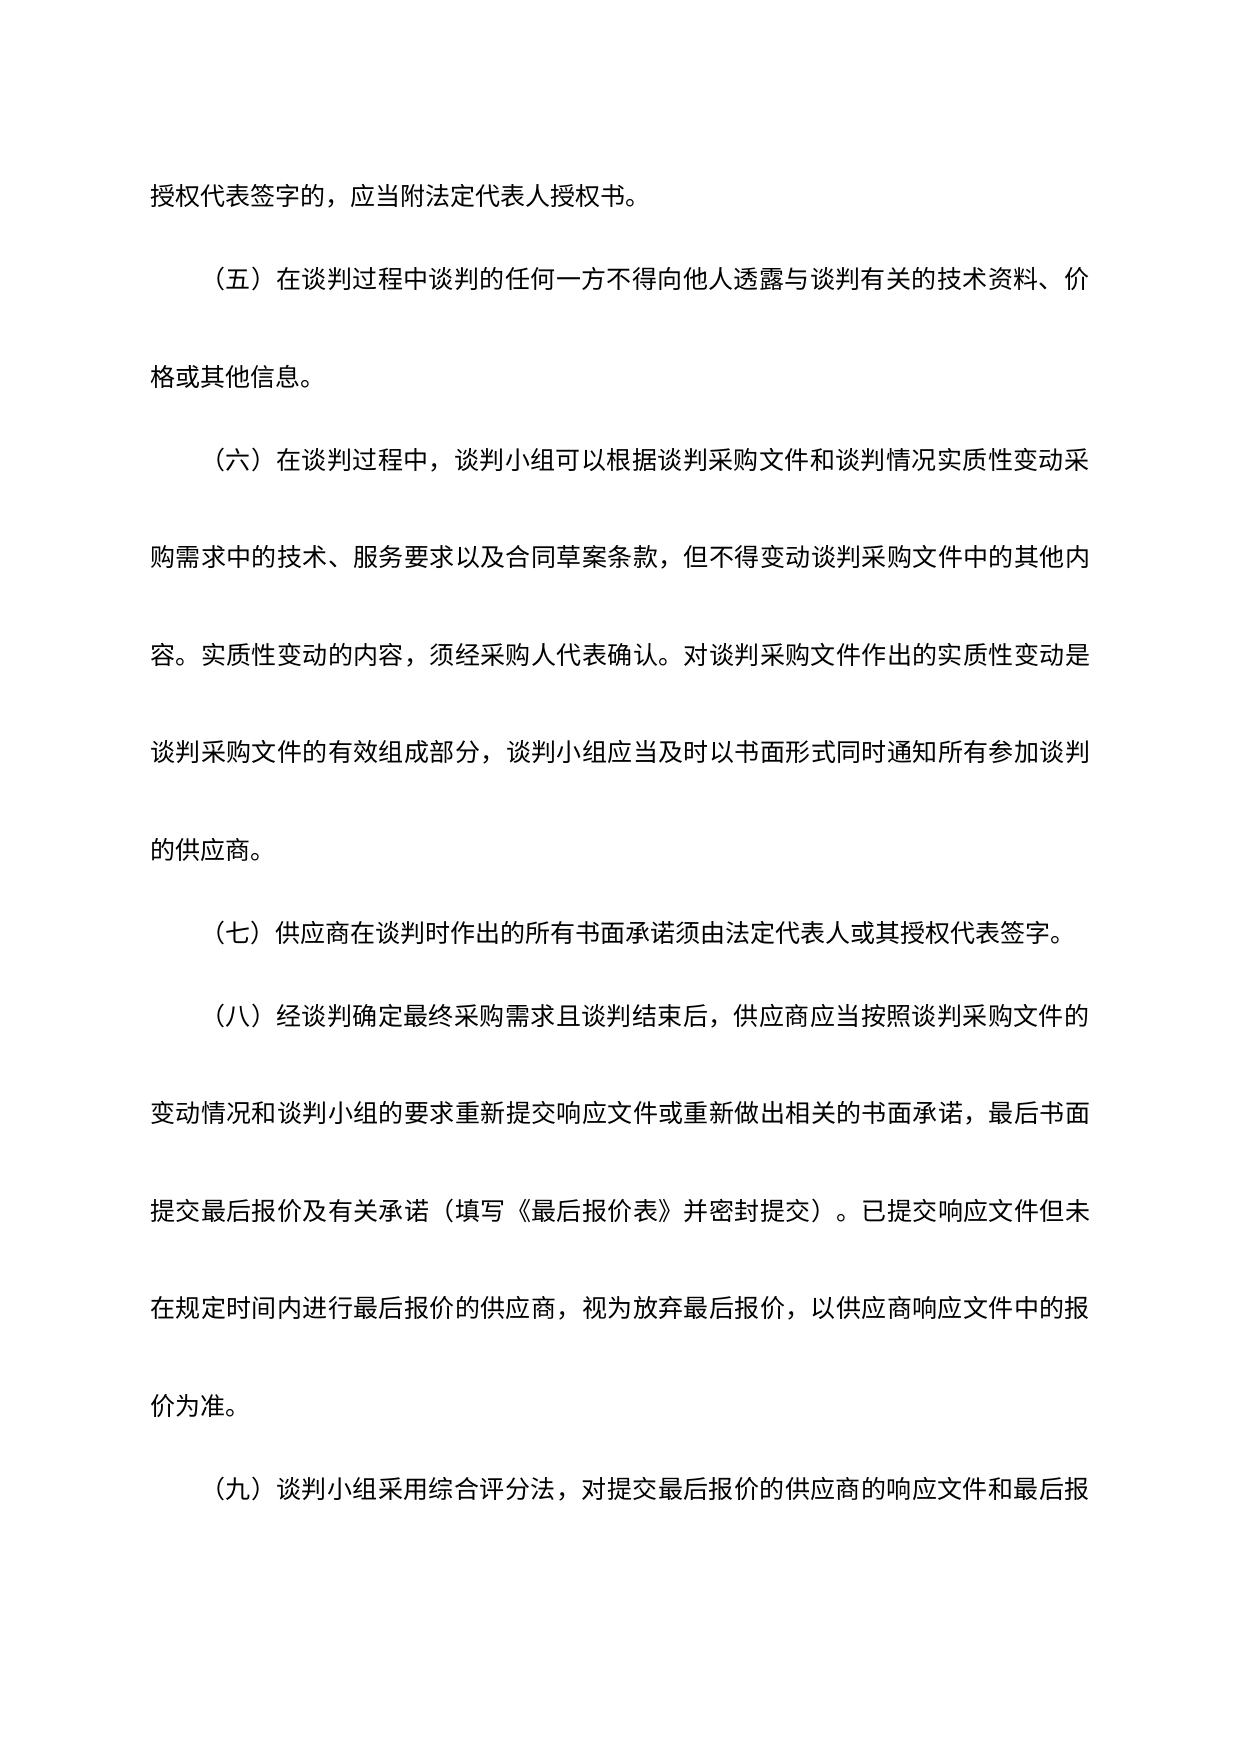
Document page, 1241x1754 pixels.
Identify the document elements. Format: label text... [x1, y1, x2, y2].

text （六）在谈判过程中，谈判小组可以根据谈判采购文件和谈判情况实质性变动采购需求中的技术、服务要求以及合同草案条款，但不得变动谈判采购文件中的其他内容。实质性变动的内容，须经采购人代表确认。对谈判采购文件作出的实质性变动是谈判采购文件的有效组成部分，谈判小组应当及时以书面形式同时通知所有参加谈判的供应商。 [150, 426, 1090, 881]
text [150, 162, 1090, 227]
text （七）供应商在谈判时作出的所有书面承诺须由法定代表人或其授权代表签字。 [150, 899, 1090, 964]
text （五）在谈判过程中谈判的任何一方不得向他人透露与谈判有关的技术资料、价格或其他信息。 [150, 245, 1090, 408]
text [150, 1455, 1090, 1520]
text （八）经谈判确定最终采购需求且谈判结束后，供应商应当按照谈判采购文件的变动情况和谈判小组的要求重新提交响应文件或重新做出相关的书面承诺，最后书面提交最后报价及有关承诺（填写《最后报价表》并密封提交）。已提交响应文件但未在规定时间内进行最后报价的供应商，视为放弃最后报价，以供应商响应文件中的报价为准。 [150, 982, 1090, 1437]
